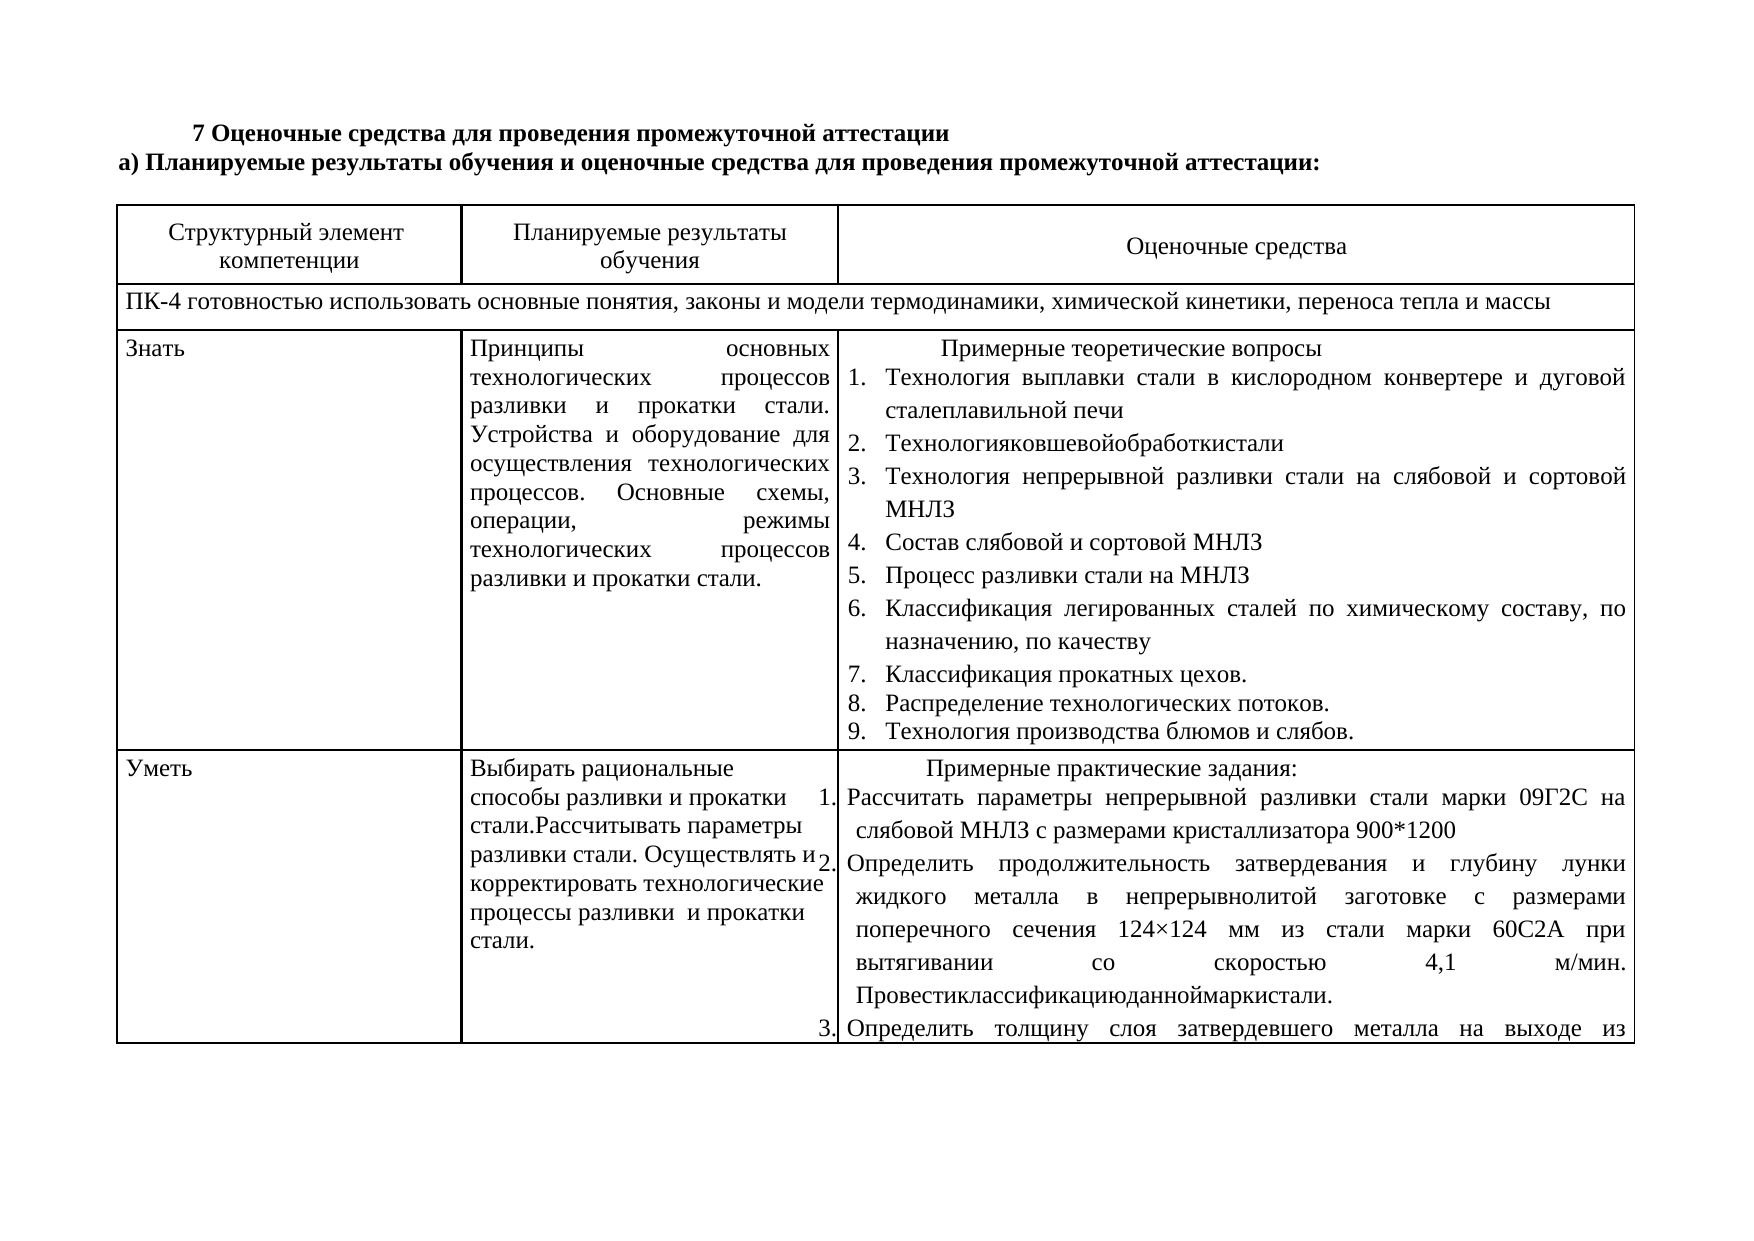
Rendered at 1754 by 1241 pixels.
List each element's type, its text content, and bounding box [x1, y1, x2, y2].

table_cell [463, 751, 837, 1042]
subtitle 7 Оценочные средства для проведения промежуточной аттестации [118, 118, 1636, 147]
table_header Структурный элемент компетенции [118, 206, 460, 283]
table_cell Уметь [118, 751, 460, 1042]
table_header Оценочные средства [839, 206, 1634, 283]
text а) Планируемые результаты обучения и оценочные средства для проведения промежуточной аттестации: [118, 147, 1636, 176]
table_cell Принципы основных технологических процессов разливки и прокатки стали. Устройства и оборудование для осуществления технологических процессов. Основные схемы, операции, режимы технологических процессов разливки и прокатки стали. [463, 331, 837, 749]
table_header Планируемые результаты обучения [463, 206, 837, 283]
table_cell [839, 751, 1634, 1042]
table_cell Примерные теоретические вопросы Технология выплавки стали в кислородном конвертере и дуговой сталеплавильной печи Технологияковшевойобработкистали Технология непрерывной разливки стали на слябовой и сортовой МНЛЗ Состав слябовой и сортовой МНЛЗ Процесс разливки стали на МНЛЗ Классификация легированных сталей по химическому составу, по назначению, по качеству Классификация прокатных цехов. Распределение технологических потоков. Технология производства блюмов и слябов. [839, 331, 1634, 749]
table_cell ПК-4 готовностью использовать основные понятия, законы и модели термодинамики, химической кинетики, переноса тепла и массы [118, 285, 1634, 329]
table_cell Знать [118, 331, 460, 749]
